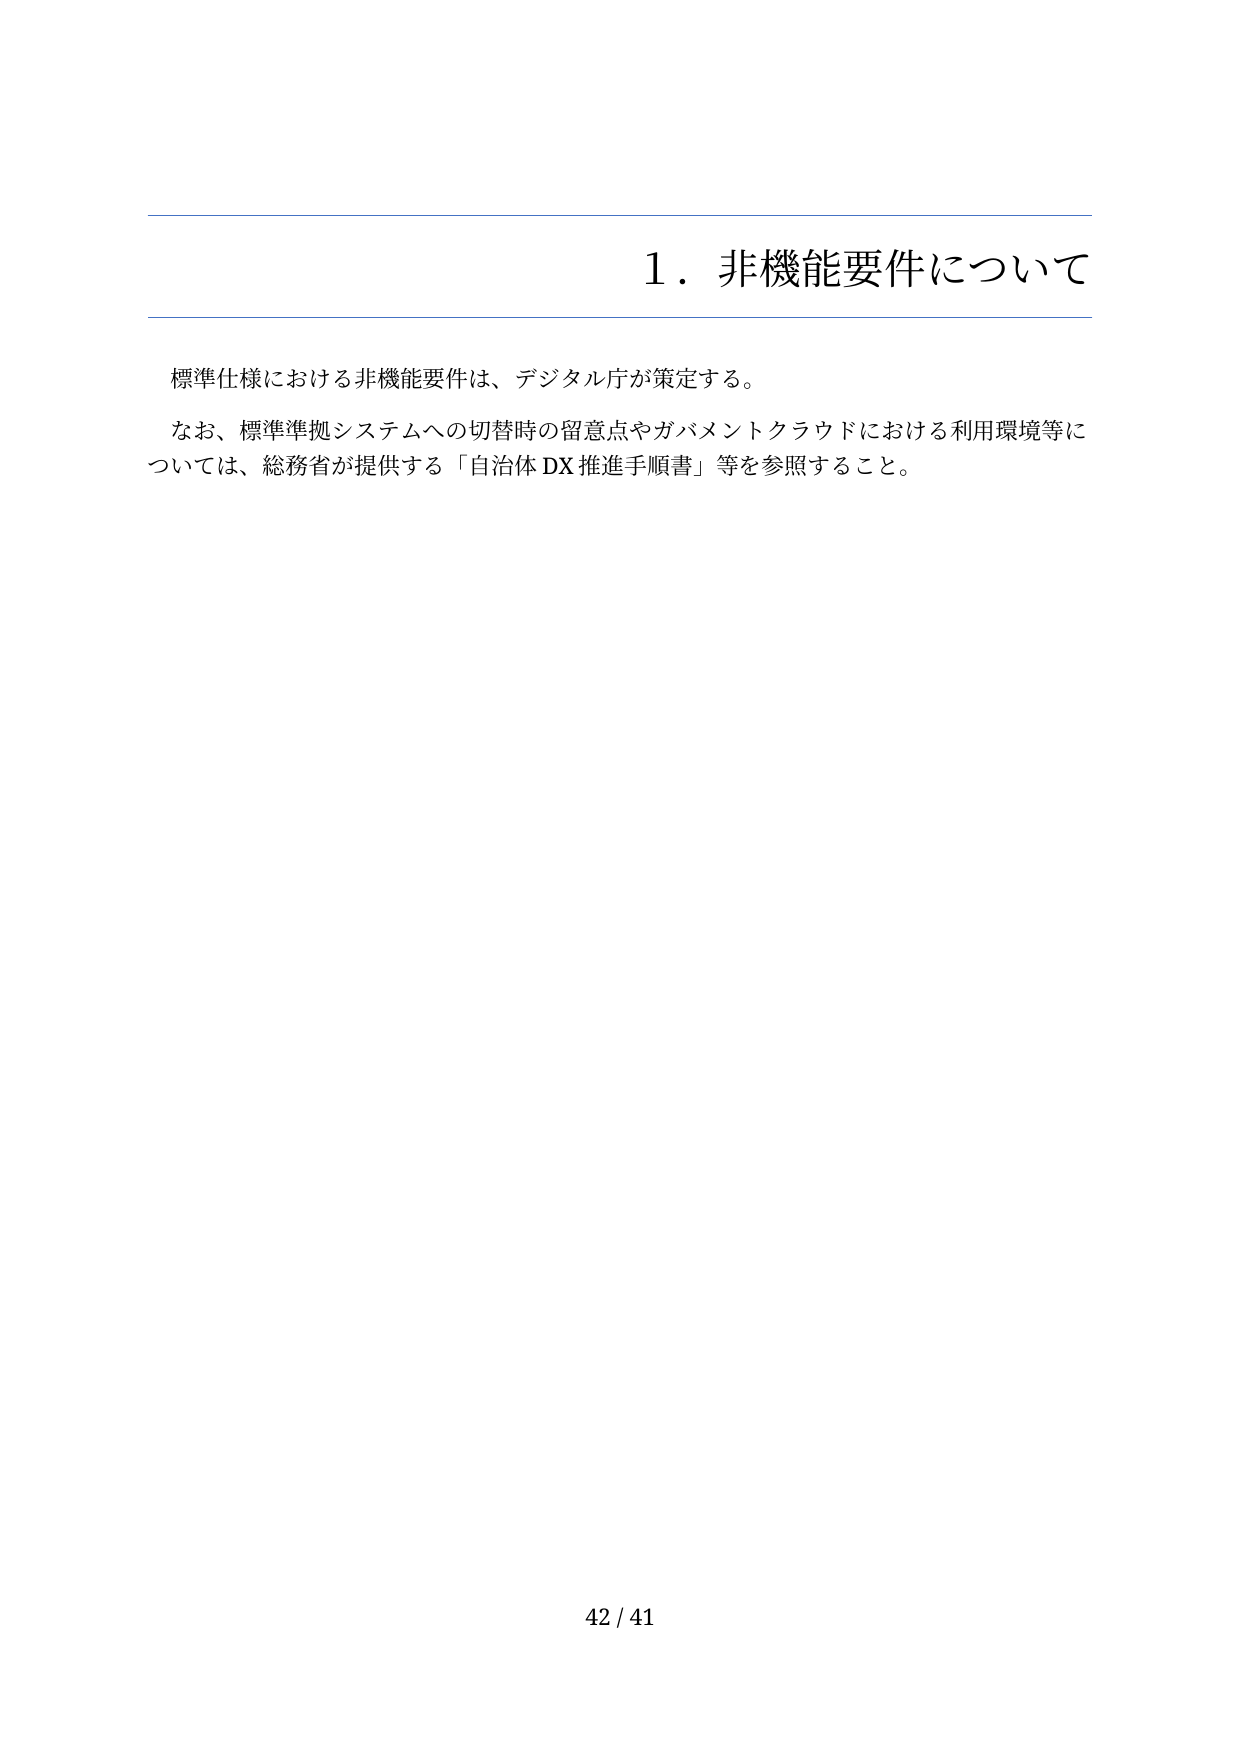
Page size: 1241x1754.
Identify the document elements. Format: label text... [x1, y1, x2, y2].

subtitle １．非機能要件について [148, 216, 1092, 317]
text なお、標準準拠システムへの切替時の留意点やガバメントクラウドにおける利用環境等については、総務省が提供する「自治体DX推進手順書」等を参照すること。 [148, 413, 1092, 481]
text 標準仕様における非機能要件は、デジタル庁が策定する。 [148, 361, 1092, 393]
